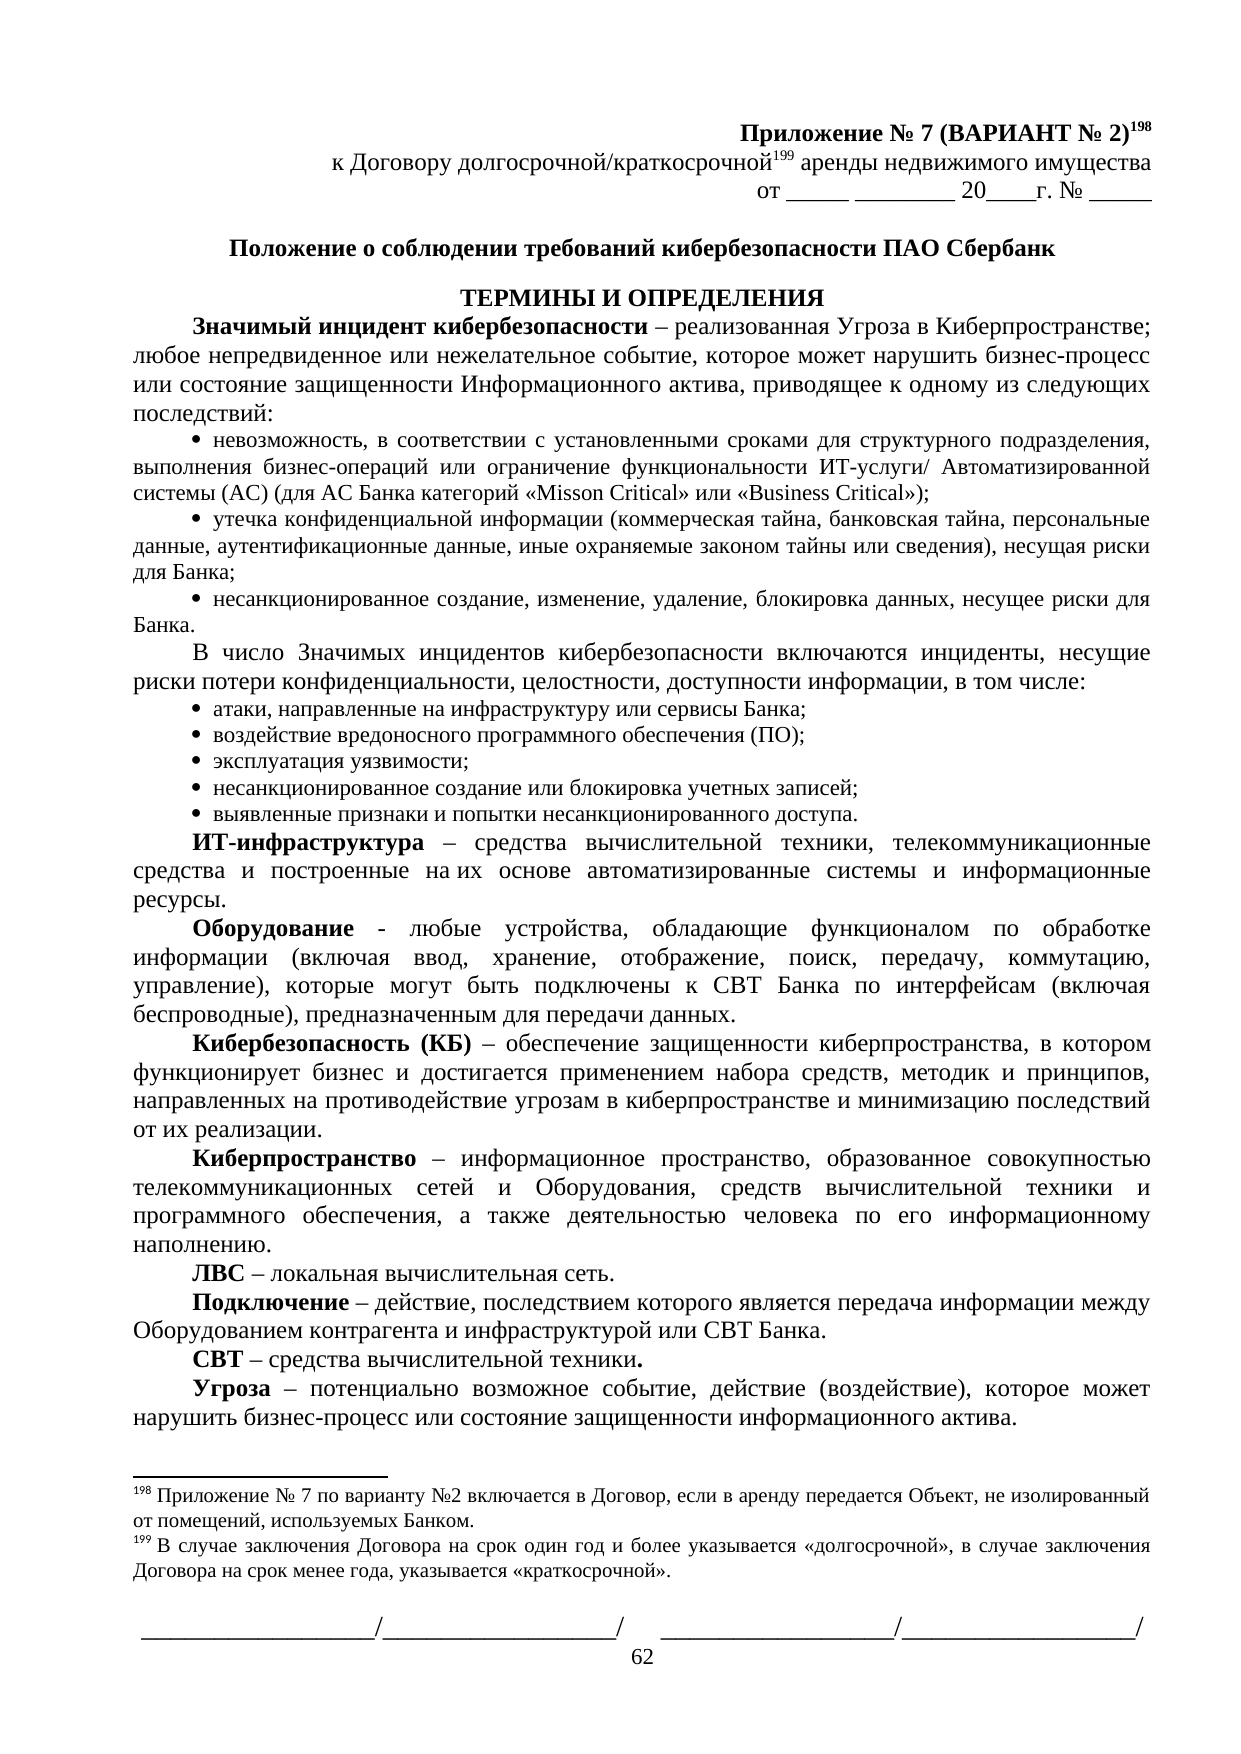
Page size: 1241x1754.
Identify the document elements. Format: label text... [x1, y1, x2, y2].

text Кибербезопасность (КБ) – обеспечение защищенности киберпространства, в котором функционирует бизнес и достигается применением набора средств, методик и принципов, направленных на противодействие угрозам в киберпространстве и минимизацию последствий от их реализации. [133, 1028, 1152, 1143]
text ТЕРМИНЫ И ОПРЕДЕЛЕНИЯ [133, 283, 1152, 311]
text Киберпространство – информационное пространство, образованное совокупностью телекоммуникационных сетей и Оборудования, средств вычислительной техники и программного обеспечения, а также деятельностью человека по его информационному наполнению. [133, 1143, 1152, 1258]
text Угроза – потенциально возможное событие, действие (воздействие), которое может нарушить бизнес-процесс или состояние защищенности информационного актива. [133, 1373, 1152, 1430]
text Положение о соблюдении требований кибербезопасности ПАО Сбербанк [133, 233, 1152, 262]
list утечка конфиденциальной информации (коммерческая тайна, банковская тайна, персональные данные, аутентификационные данные, иные охраняемые законом тайны или сведения), несущая риски для Банка; [133, 506, 1152, 584]
list несанкционированное создание или блокировка учетных записей; [133, 774, 1152, 800]
list невозможность, в соответствии с установленными сроками для структурного подразделения, выполнения бизнес-операций или ограничение функциональности ИТ-услуги/ Автоматизированной системы (АС) (для АС Банка категорий «Misson Critical» или «Business Critical»); [133, 426, 1152, 506]
text ЛВС – локальная вычислительная сеть. [133, 1258, 1152, 1287]
list эксплуатация уязвимости; [133, 747, 1152, 774]
list Приложение № 7 (ВАРИАНТ № 2) [208, 118, 1152, 147]
text Подключение – действие, последствием которого является передача информации между Оборудованием контрагента и инфраструктурой или СВТ Банка. [133, 1287, 1152, 1344]
text СВТ – средства вычислительной техники. [133, 1344, 1152, 1373]
list выявленные признаки и попытки несанкционированного доступа. [133, 800, 1152, 827]
text к Договору долгосрочной/краткосрочной аренды недвижимого имущества [133, 147, 1152, 176]
list воздействие вредоносного программного обеспечения (ПО); [133, 721, 1152, 747]
list несанкционированное создание, изменение, удаление, блокировка данных, несущее риски для Банка. [133, 584, 1152, 637]
text от _____ ________ 20____г. № _____ [133, 176, 1152, 204]
text Значимый инцидент кибербезопасности – реализованная Угроза в Киберпространстве; любое непредвиденное или нежелательное событие, которое может нарушить бизнес-процесс или состояние защищенности Информационного актива, приводящее к одному из следующих последствий: [133, 311, 1152, 426]
list атаки, направленные на инфраструктуру или сервисы Банка; [133, 695, 1152, 721]
text Оборудование - любые устройства, обладающие функционалом по обработке информации (включая ввод, хранение, отображение, поиск, передачу, коммутацию, управление), которые могут быть подключены к СВТ Банка по интерфейсам (включая беспроводные), предназначенным для передачи данных. [133, 913, 1152, 1028]
text В число Значимых инцидентов кибербезопасности включаются инциденты, несущие риски потери конфиденциальности, целостности, доступности информации, в том числе: [133, 637, 1152, 695]
text ИТ-инфраструктура – средства вычислительной техники, телекоммуникационные средства и построенные на их основе автоматизированные системы и информационные ресурсы. [133, 827, 1152, 913]
